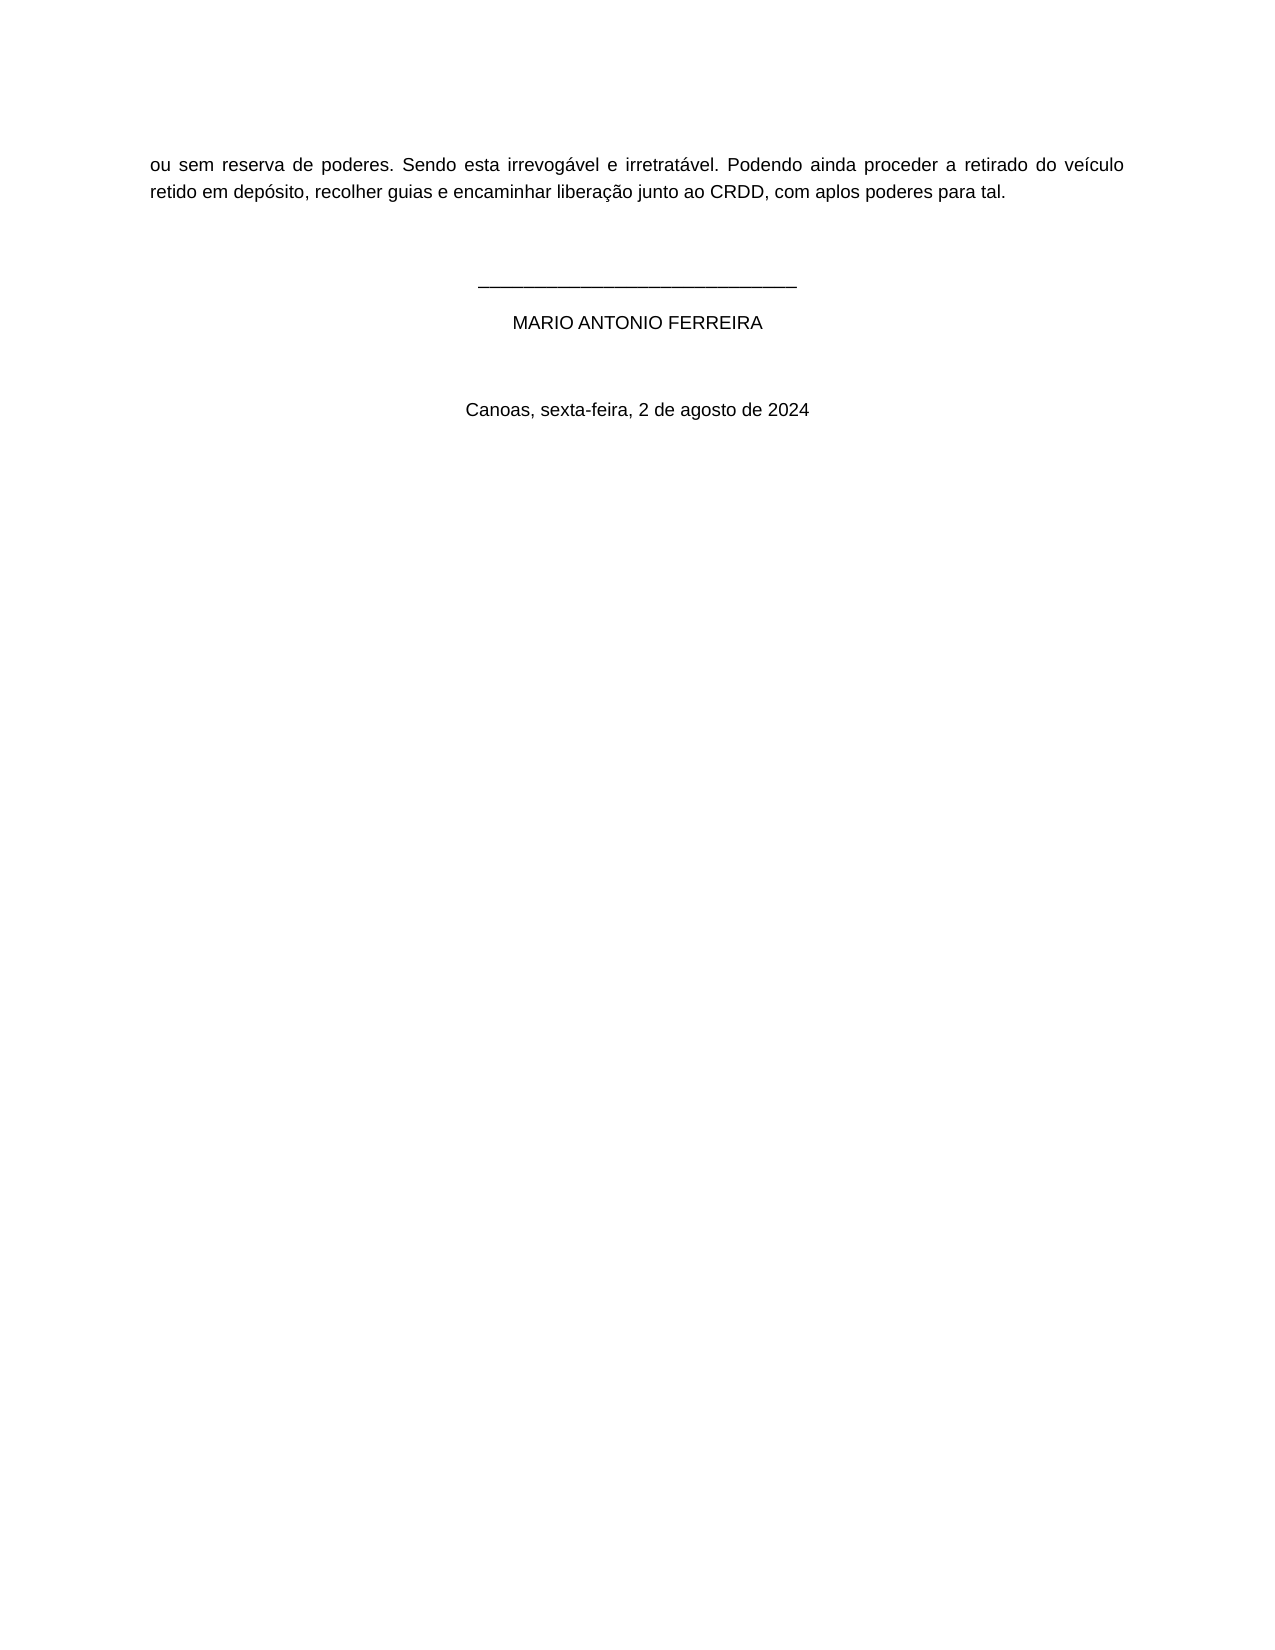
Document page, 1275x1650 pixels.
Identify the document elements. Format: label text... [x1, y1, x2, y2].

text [150, 150, 1125, 204]
text ____________________________ [150, 264, 1125, 291]
text MARIO ANTONIO FERREIRA [150, 308, 1125, 335]
text Canoas, sexta-feira, 2 de agosto de 2024 [150, 395, 1125, 422]
